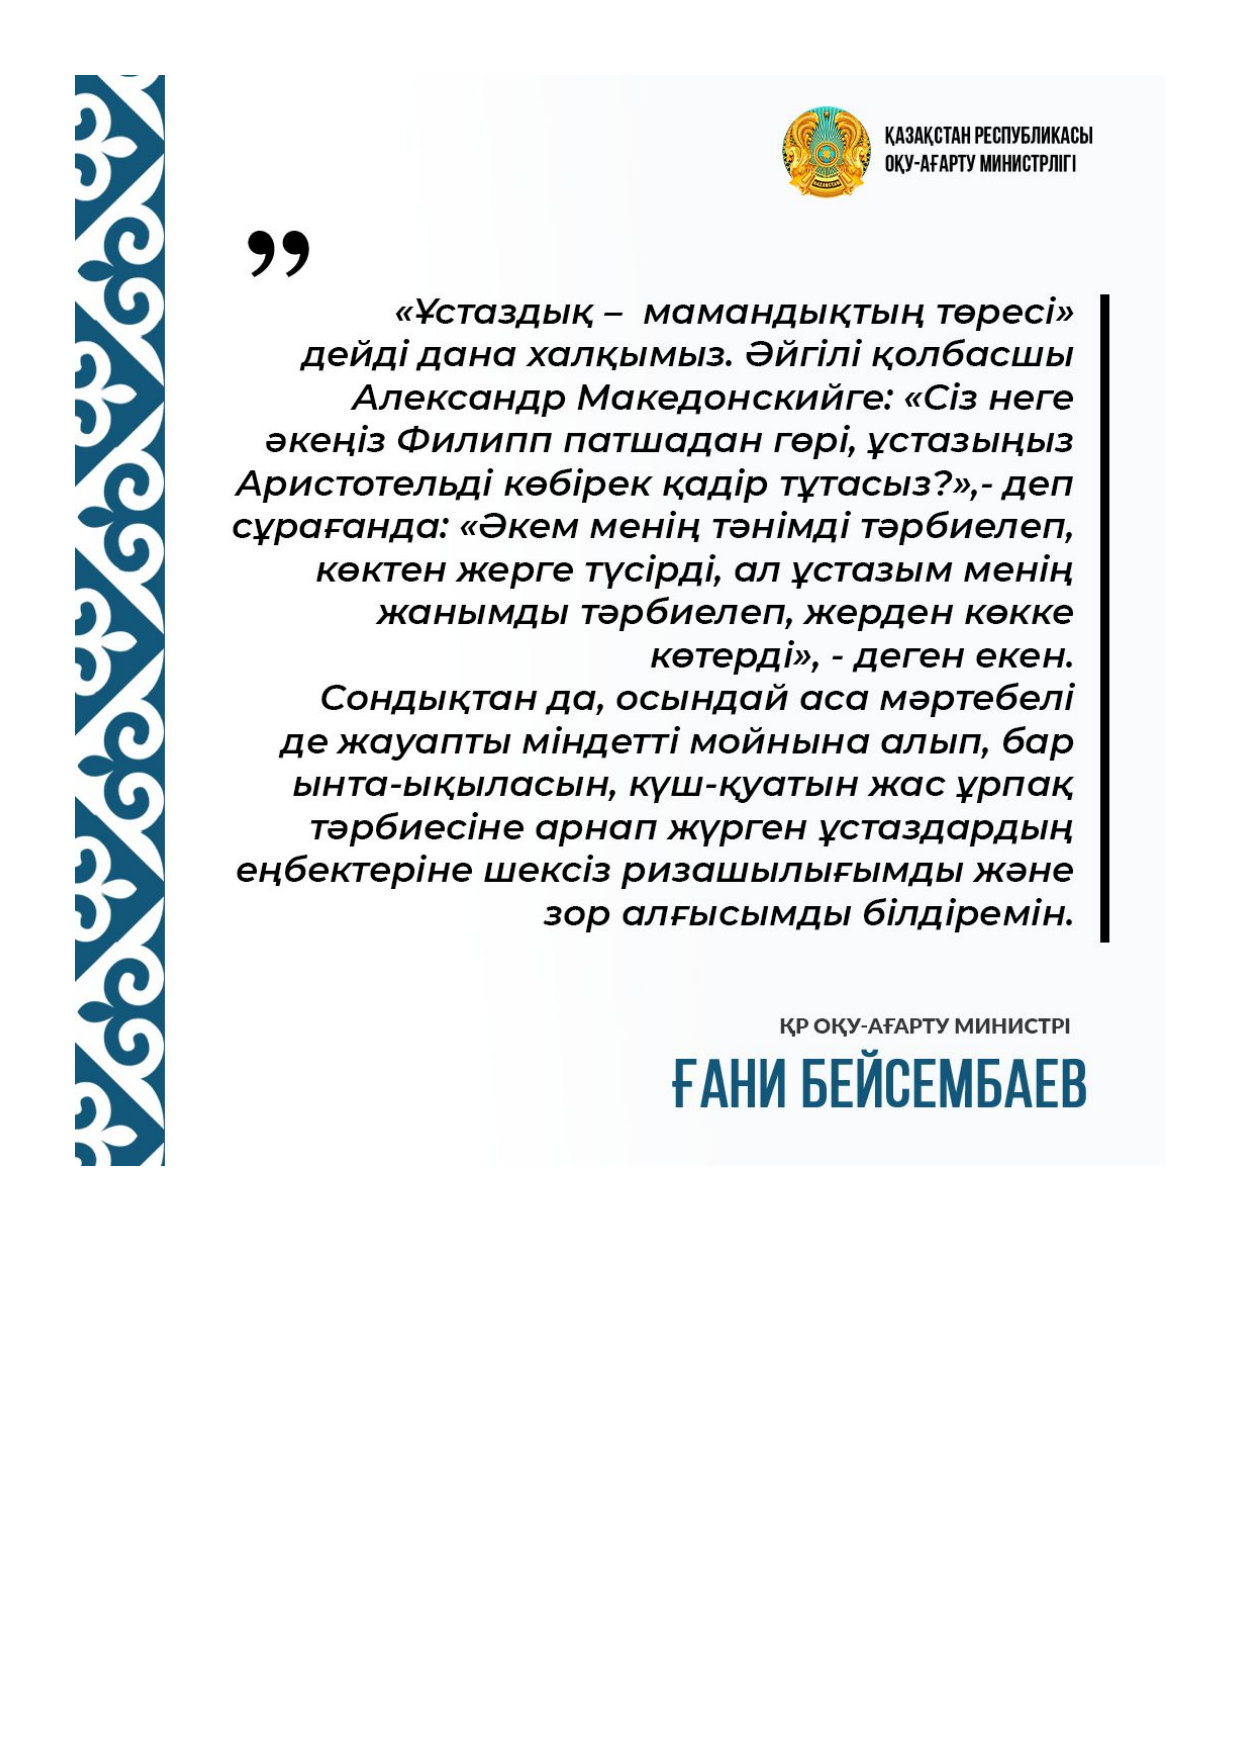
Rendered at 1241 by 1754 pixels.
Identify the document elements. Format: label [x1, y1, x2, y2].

picture [75, 75, 1166, 1166]
